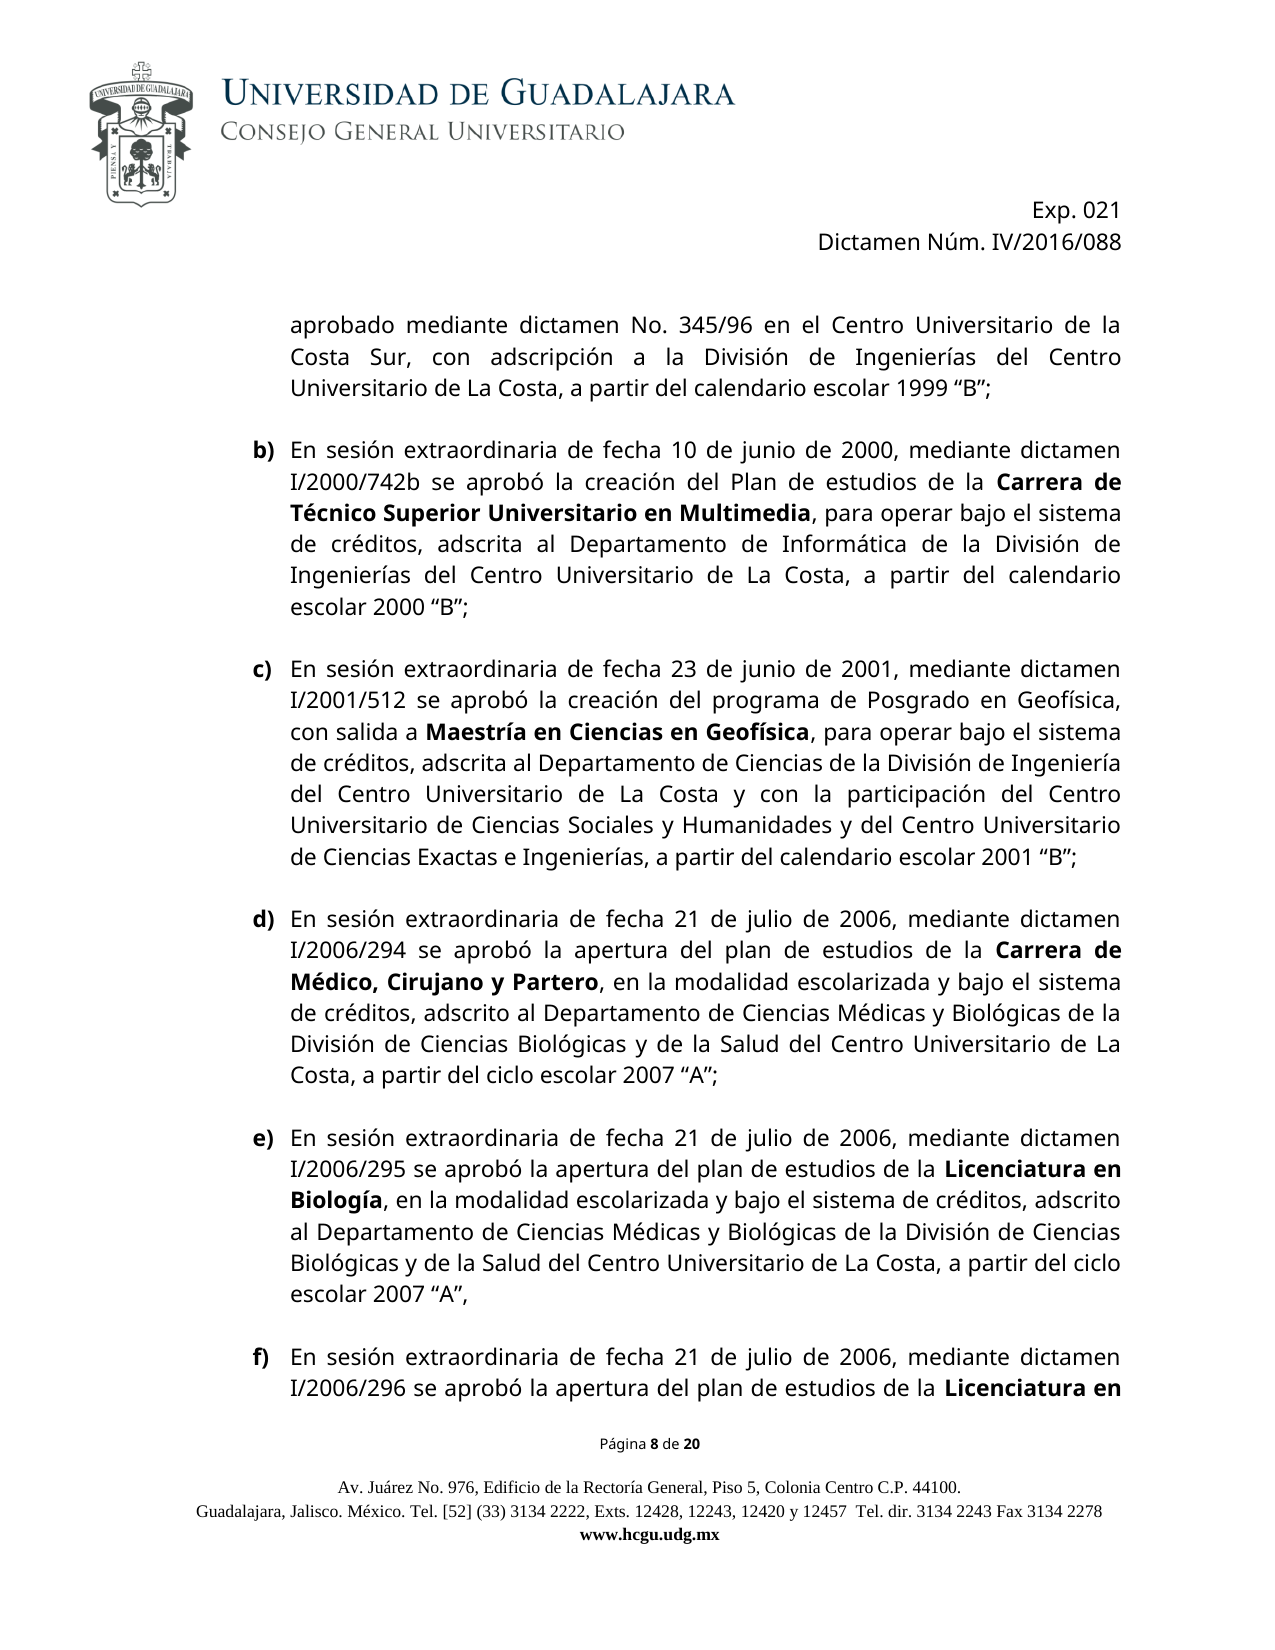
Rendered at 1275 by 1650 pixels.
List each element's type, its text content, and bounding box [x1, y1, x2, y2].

list En sesión extraordinaria de fecha 10 de junio de 2000, mediante dictamen I/2000/742b se aprobó la creación del Plan de estudios de la Carrera de Técnico Superior Universitario en Multimedia, para operar bajo el sistema de créditos, adscrita al Departamento de Informática de la División de Ingenierías del Centro Universitario de La Costa, a partir del calendario escolar 2000 “B”; [252, 434, 1122, 622]
list En sesión extraordinaria de fecha 21 de julio de 2006, mediante dictamen I/2006/295 se aprobó la apertura del plan de estudios de la Licenciatura en Biología, en la modalidad escolarizada y bajo el sistema de créditos, adscrito al Departamento de Ciencias Médicas y Biológicas de la División de Ciencias Biológicas y de la Salud del Centro Universitario de La Costa, a partir del ciclo escolar 2007 “A”, [252, 1122, 1122, 1309]
picture [1, 1, 1274, 268]
list En sesión extraordinaria de fecha 23 de junio de 2001, mediante dictamen I/2001/512 se aprobó la creación del programa de Posgrado en Geofísica, con salida a Maestría en Ciencias en Geofísica, para operar bajo el sistema de créditos, adscrita al Departamento de Ciencias de la División de Ingeniería del Centro Universitario de La Costa y con la participación del Centro Universitario de Ciencias Sociales y Humanidades y del Centro Universitario de Ciencias Exactas e Ingenierías, a partir del calendario escolar 2001 “B”; [252, 653, 1122, 872]
list En sesión extraordinaria de fecha 21 de julio de 2006, mediante dictamen I/2006/294 se aprobó la apertura del plan de estudios de la Carrera de Médico, Cirujano y Partero, en la modalidad escolarizada y bajo el sistema de créditos, adscrito al Departamento de Ciencias Médicas y Biológicas de la División de Ciencias Biológicas y de la Salud del Centro Universitario de La Costa, a partir del ciclo escolar 2007 “A”; [252, 903, 1122, 1091]
